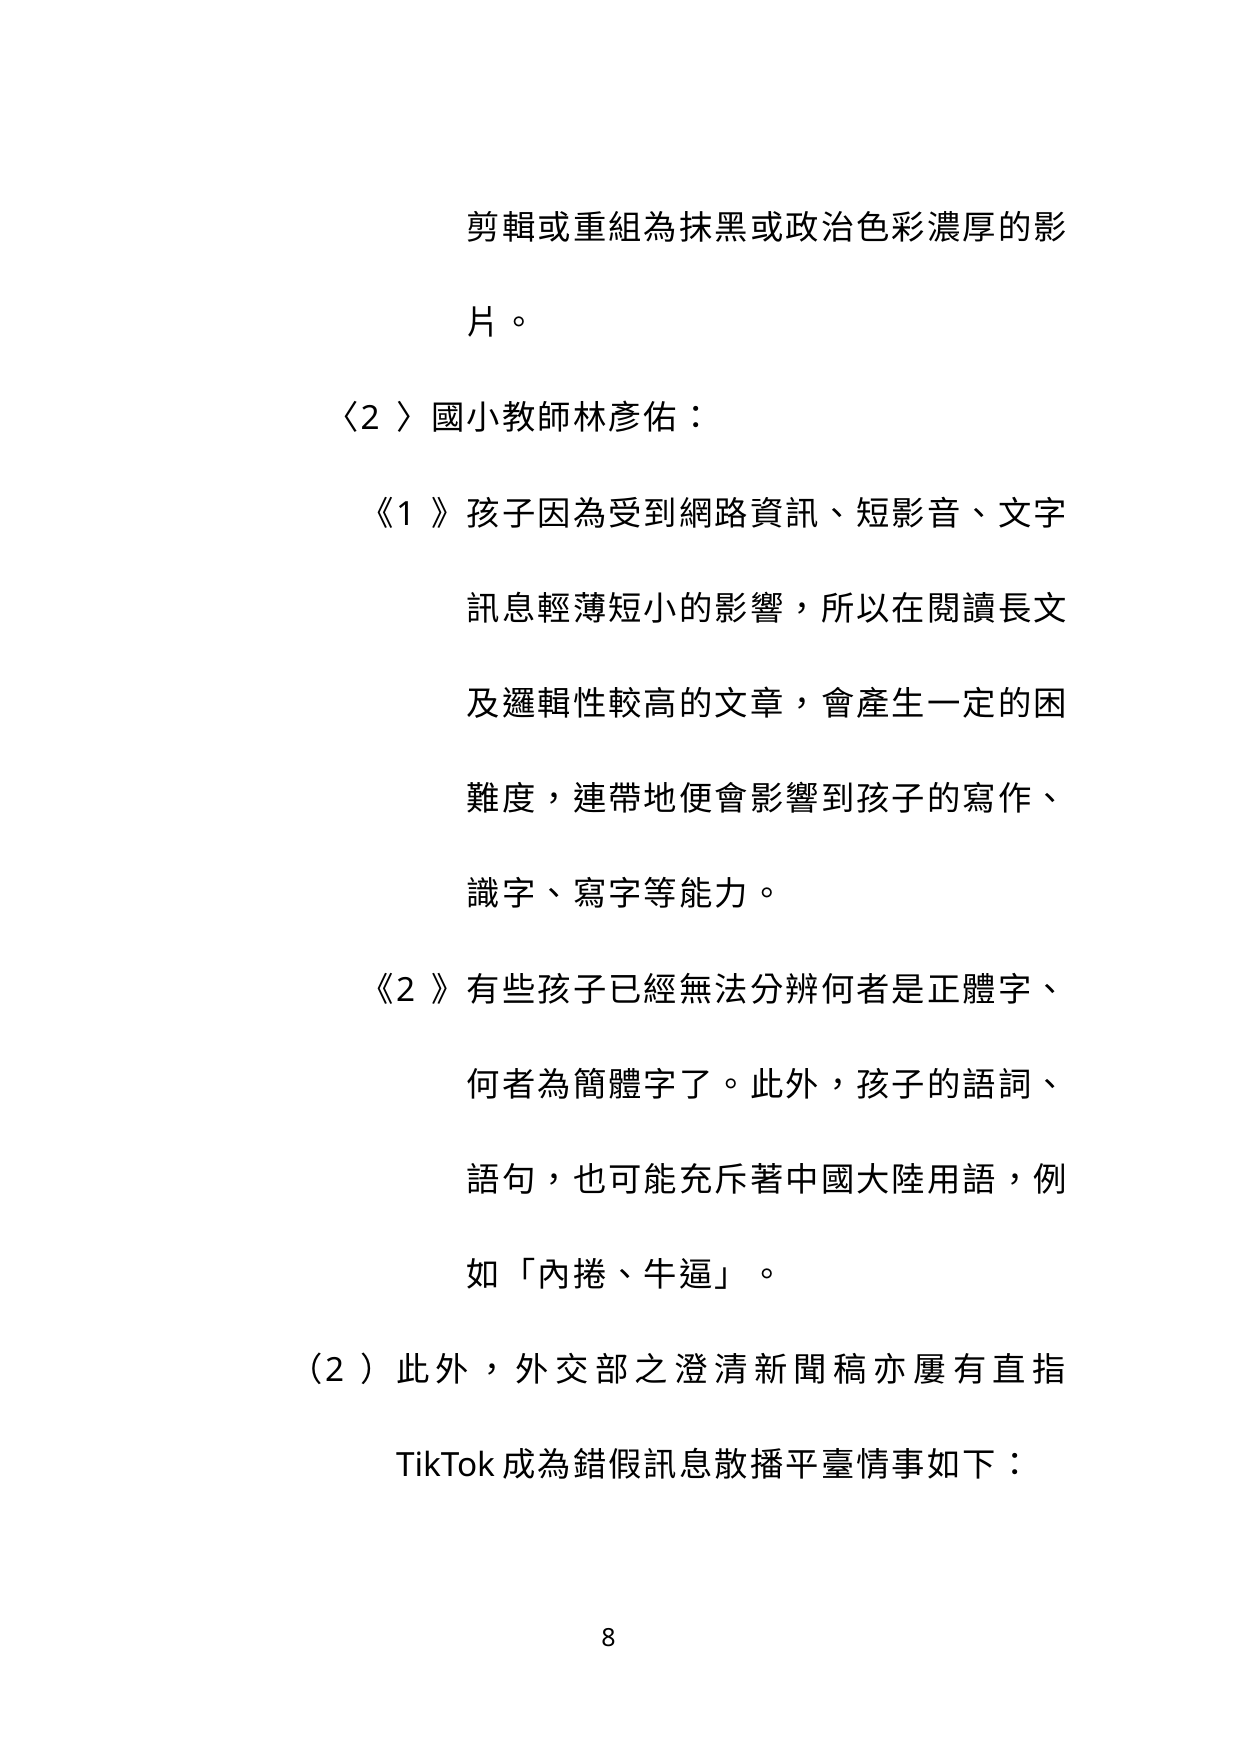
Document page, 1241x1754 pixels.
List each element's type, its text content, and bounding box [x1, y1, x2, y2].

subtitle 孩子因為受到網路資訊、短影音、文字訊息輕薄短小的影響，所以在閱讀長文及邏輯性較高的文章，會產生一定的困難度，連帶地便會影響到孩子的寫作、識字、寫字等能力。 [343, 463, 1069, 939]
subtitle 國小教師林彥佑： [307, 368, 1069, 463]
subtitle 有些孩子已經無法分辨何者是正體字、何者為簡體字了。此外，孩子的語詞、語句，也可能充斥著中國大陸用語，例如「內捲、牛逼」。 [343, 939, 1069, 1320]
subtitle 此外，外交部之澄清新聞稿亦屢有直指TikTok成為錯假訊息散播平臺情事如下： [272, 1320, 1069, 1510]
subtitle TikTok是一種具有演算法技術的社媒平臺，同時其主要用戶是25歲以下的年輕族群，這些使用者往往因為重度仰賴網際網路和通訊軟體，以致成為TikTok演算法的樣本群，……原先一個無害的歌曲或立場中立的網紅言論，很容易被剪輯或重組為抹黑或政治色彩濃厚的影片。 [343, 177, 1069, 368]
